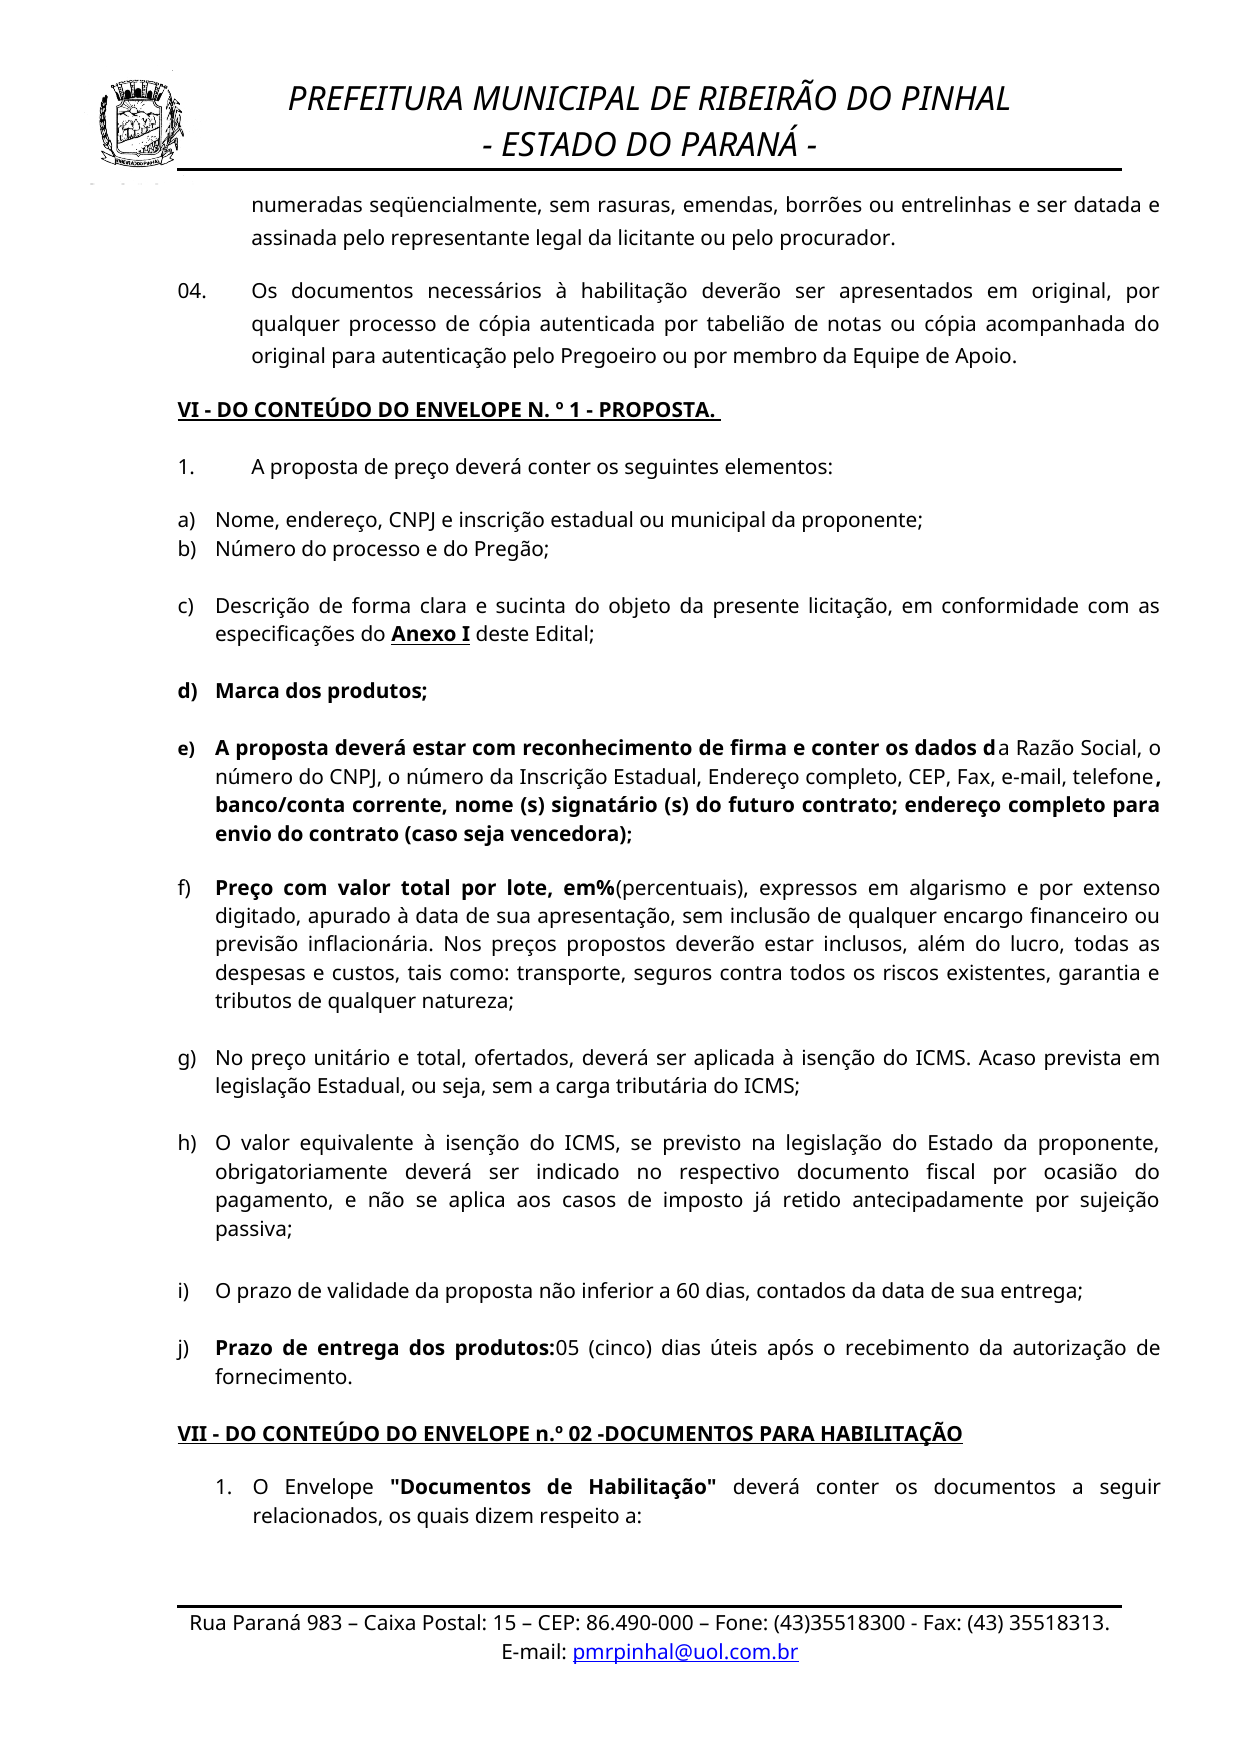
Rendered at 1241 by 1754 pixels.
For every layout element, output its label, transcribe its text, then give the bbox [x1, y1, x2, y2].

list Prazo de entrega dos produtos:05 (cinco) dias úteis após o recebimento da autorização de fornecimento. [177, 1333, 1161, 1390]
list A proposta deverá estar com reconhecimento de firma e conter os dados da Razão Social, o número do CNPJ, o número da Inscrição Estadual, Endereço completo, CEP, Fax, e-mail, telefone, banco/conta corrente, nome (s) signatário (s) do futuro contrato; endereço completo para envio do contrato (caso seja vencedora); [177, 733, 1161, 847]
subtitle VI - DO CONTEÚDO DO ENVELOPE N. º 1 - PROPOSTA. [177, 395, 1161, 423]
picture [83, 65, 202, 185]
list Número do processo e do Pregão; [177, 534, 1161, 562]
text 04. Os documentos necessários à habilitação deverão ser apresentados em original, por qualquer processo de cópia autenticada por tabelião de notas ou cópia acompanhada do original para autenticação pelo Pregoeiro ou por membro da Equipe de Apoio. [177, 276, 1161, 370]
text 1. A proposta de preço deverá conter os seguintes elementos: [177, 452, 1161, 481]
list Preço com valor total por lote, em%(percentuais), expressos em algarismo e por extenso digitado, apurado à data de sua apresentação, sem inclusão de qualquer encargo financeiro ou previsão inflacionária. Nos preços propostos deverão estar inclusos, além do lucro, todas as despesas e custos, tais como: transporte, seguros contra todos os riscos existentes, garantia e tributos de qualquer natureza; [177, 873, 1161, 1015]
text VII - DO CONTEÚDO DO ENVELOPE n.º 02 -DOCUMENTOS PARA HABILITAÇÃO [177, 1419, 1161, 1447]
list O valor equivalente à isenção do ICMS, se previsto na legislação do Estado da proponente, obrigatoriamente deverá ser indicado no respectivo documento fiscal por ocasião do pagamento, e não se aplica aos casos de imposto já retido antecipadamente por sujeição passiva; [177, 1128, 1161, 1242]
list O Envelope "Documentos de Habilitação" deverá conter os documentos a seguir relacionados, os quais dizem respeito a: [215, 1472, 1161, 1529]
list No preço unitário e total, ofertados, deverá ser aplicada à isenção do ICMS. Acaso prevista em legislação Estadual, ou seja, sem a carga tributária do ICMS; [177, 1043, 1161, 1100]
list Marca dos produtos; [177, 676, 1161, 705]
list O prazo de validade da proposta não inferior a 60 dias, contados da data de sua entrega; [177, 1276, 1161, 1305]
list Descrição de forma clara e sucinta do objeto da presente licitação, em conformidade com as especificações do Anexo I deste Edital; [177, 591, 1161, 648]
list Nome, endereço, CNPJ e inscrição estadual ou municipal da proponente; [177, 506, 1161, 534]
